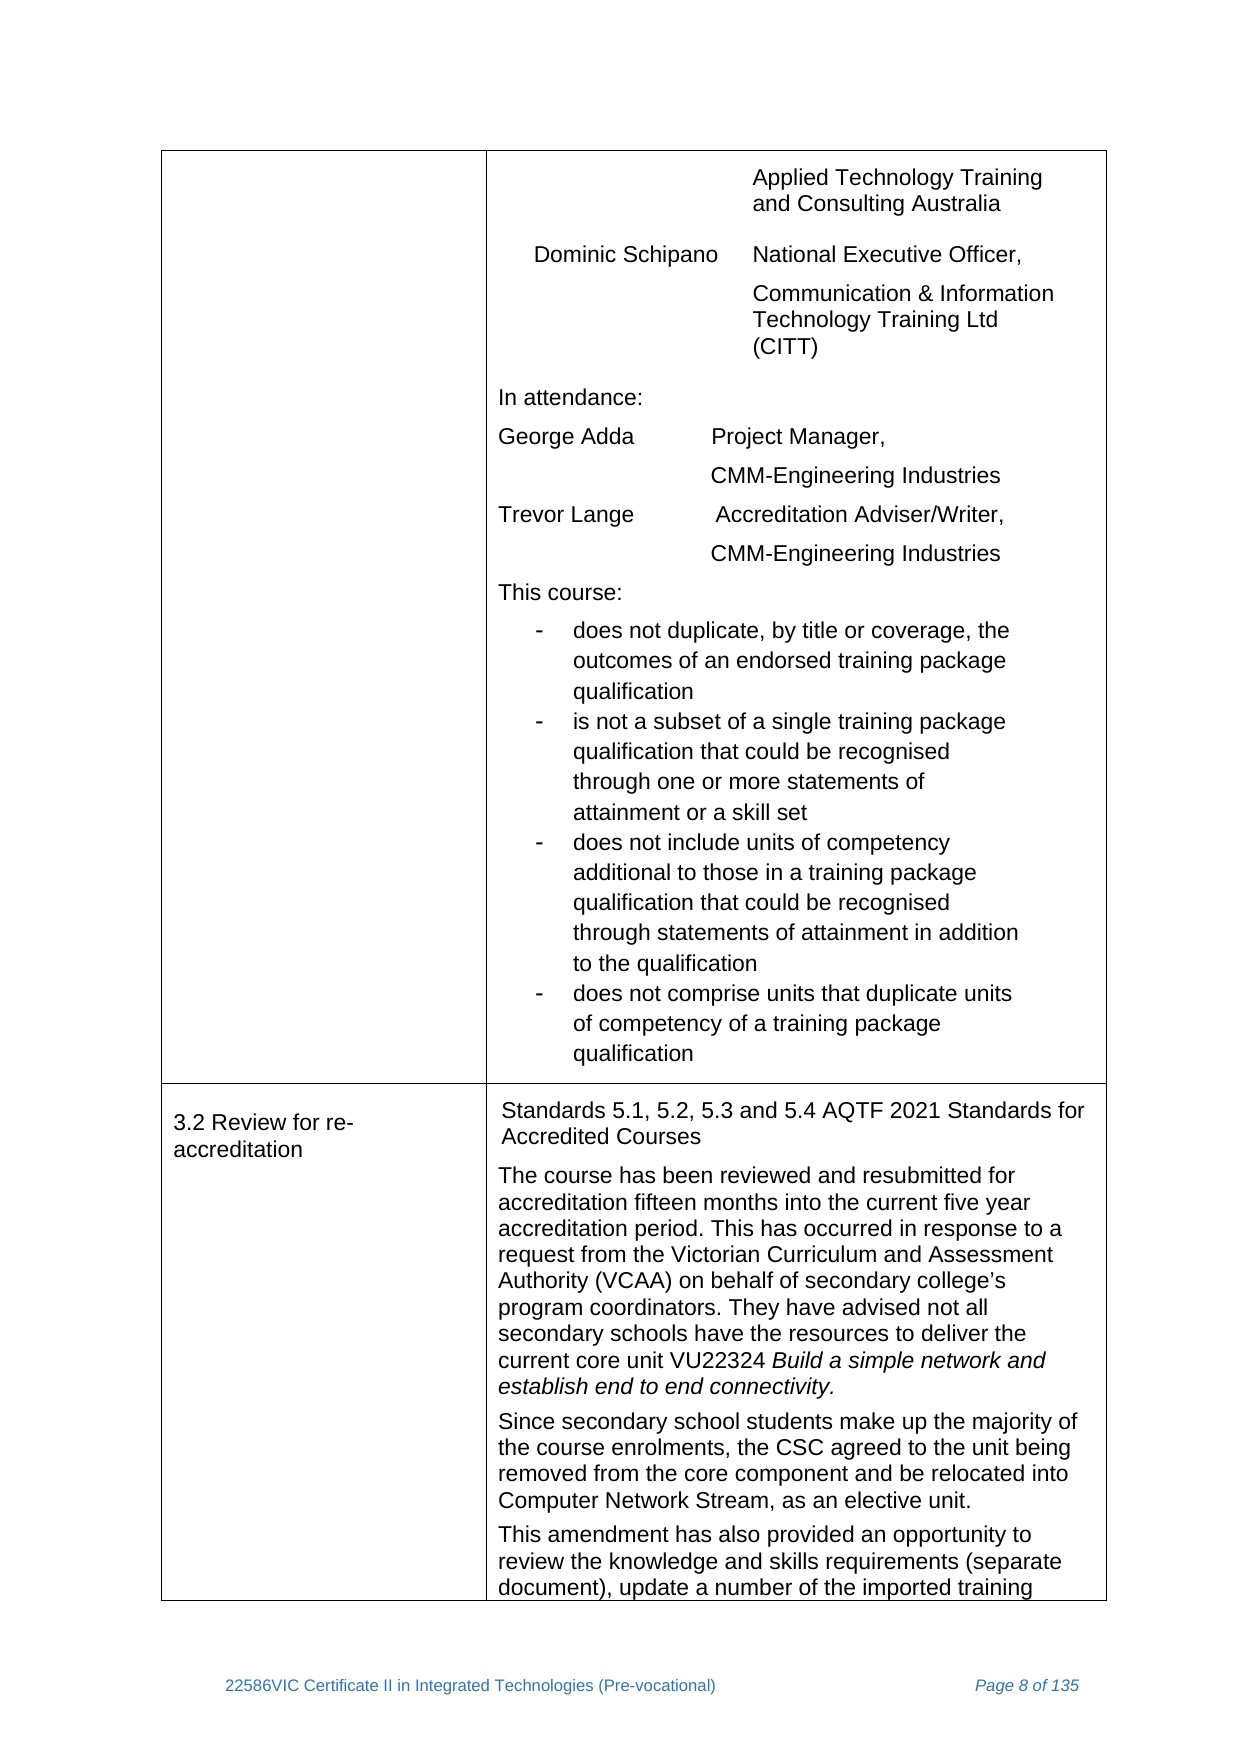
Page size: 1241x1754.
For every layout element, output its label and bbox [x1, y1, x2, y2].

table_cell [487, 151, 1106, 1083]
table_cell [487, 1084, 1106, 1600]
table_cell [162, 1084, 486, 1600]
table_cell [162, 151, 486, 1083]
